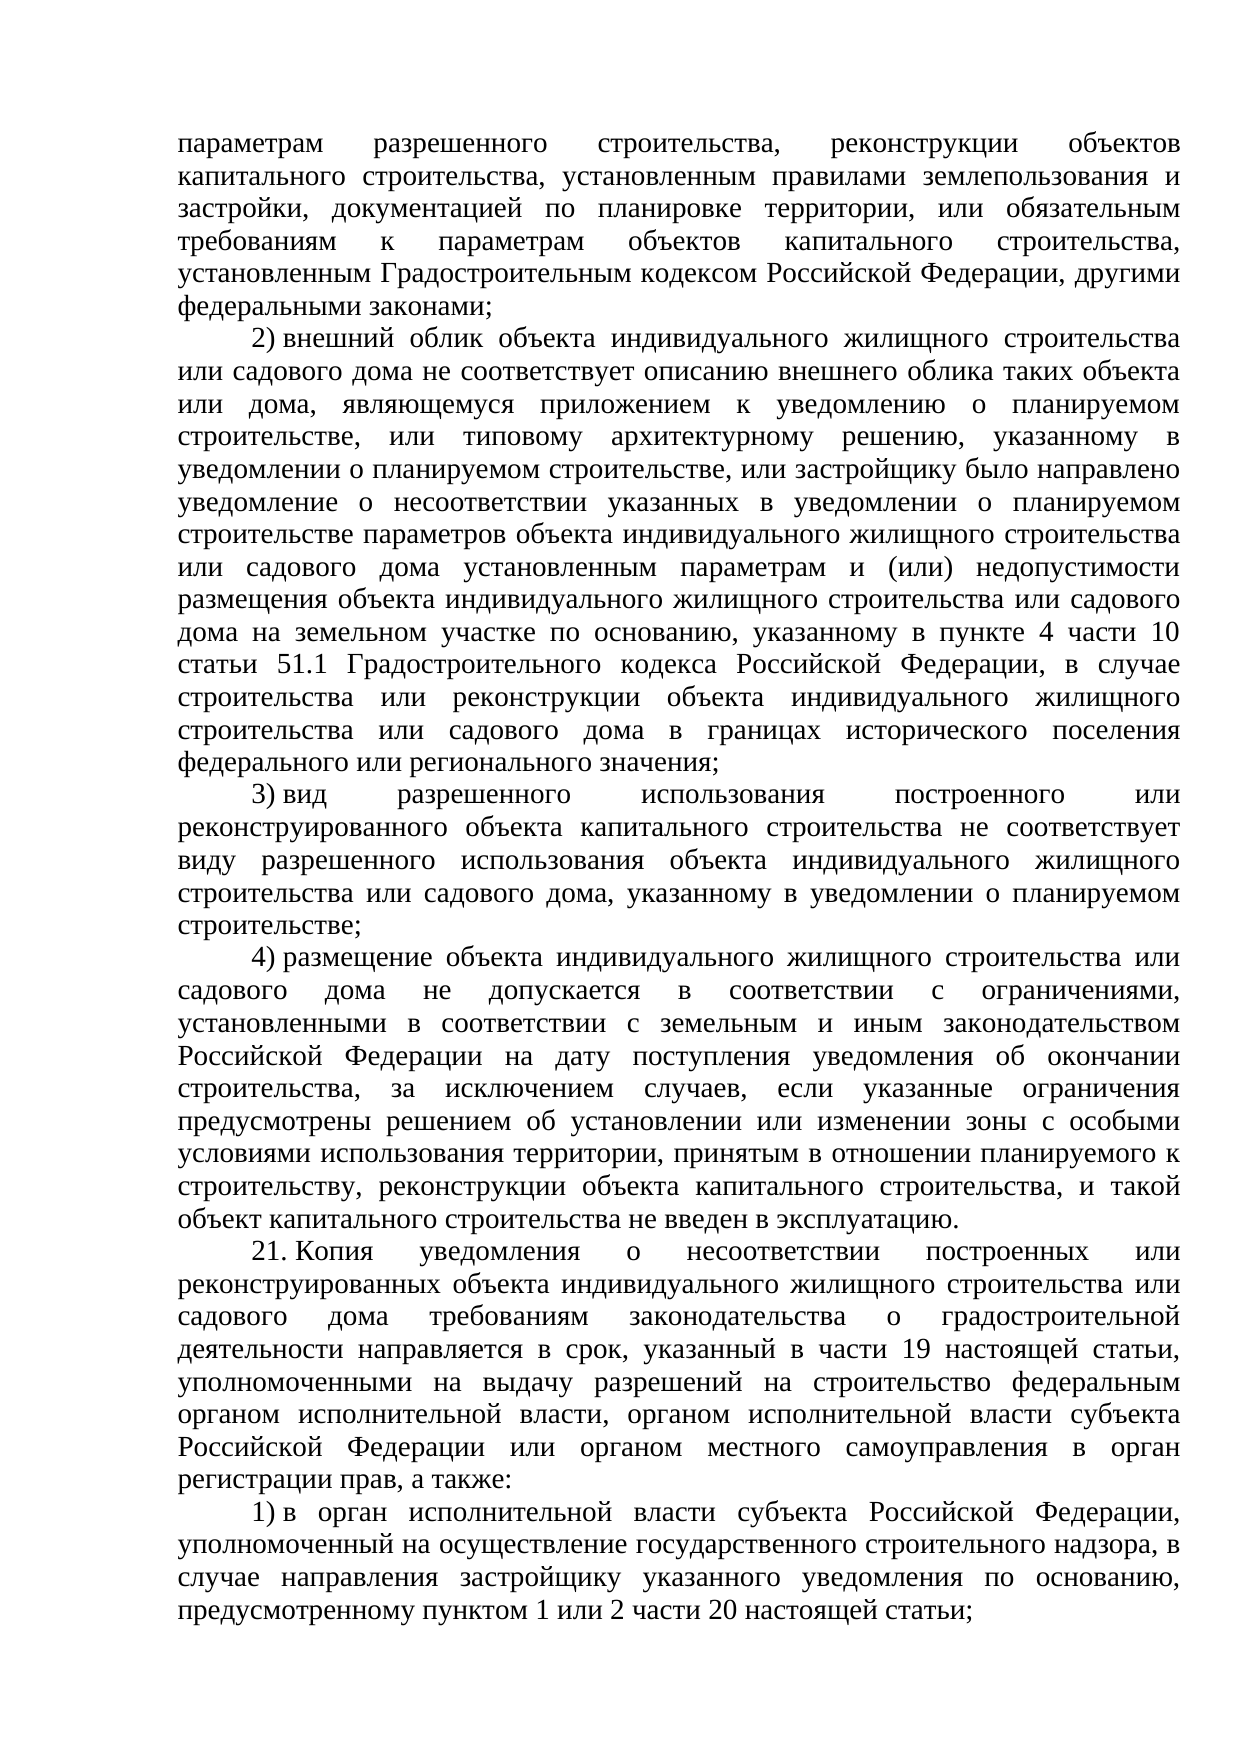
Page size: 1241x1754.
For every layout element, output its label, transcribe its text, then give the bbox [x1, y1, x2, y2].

text 4) размещение объекта индивидуального жилищного строительства или садового дома не допускается в соответствии с ограничениями, установленными в соответствии с земельным и иным законодательством Российской Федерации на дату поступления уведомления об окончании строительства, за исключением случаев, если указанные ограничения предусмотрены решением об установлении или изменении зоны с особыми условиями использования территории, принятым в отношении планируемого к строительству, реконструкции объекта капитального строительства, и такой объект капитального строительства не введен в эксплуатацию. [177, 941, 1181, 1234]
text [177, 126, 1181, 322]
text 3) вид разрешенного использования построенного или реконструированного объекта капитального строительства не соответствует виду разрешенного использования объекта индивидуального жилищного строительства или садового дома, указанному в уведомлении о планируемом строительстве; [177, 778, 1181, 941]
text 2) внешний облик объекта индивидуального жилищного строительства или садового дома не соответствует описанию внешнего облика таких объекта или дома, являющемуся приложением к уведомлению о планируемом строительстве, или типовому архитектурному решению, указанному в уведомлении о планируемом строительстве, или застройщику было направлено уведомление о несоответствии указанных в уведомлении о планируемом строительстве параметров объекта индивидуального жилищного строительства или садового дома установленным параметрам и (или) недопустимости размещения объекта индивидуального жилищного строительства или садового дома на земельном участке по основанию, указанному в пункте 4 части 10 статьи 51.1 Градостроительного кодекса Российской Федерации, в случае строительства или реконструкции объекта индивидуального жилищного строительства или садового дома в границах исторического поселения федерального или регионального значения; [177, 322, 1181, 778]
text 1) в орган исполнительной власти субъекта Российской Федерации, уполномоченный на осуществление государственного строительного надзора, в случае направления застройщику указанного уведомления по основанию, предусмотренному пунктом 1 или 2 части 20 настоящей статьи; [177, 1495, 1181, 1625]
text 21. Копия уведомления о несоответствии построенных или реконструированных объекта индивидуального жилищного строительства или садового дома требованиям законодательства о градостроительной деятельности направляется в срок, указанный в части 19 настоящей статьи, уполномоченными на выдачу разрешений на строительство федеральным органом исполнительной власти, органом исполнительной власти субъекта Российской Федерации или органом местного самоуправления в орган регистрации прав, а также: [177, 1234, 1181, 1495]
